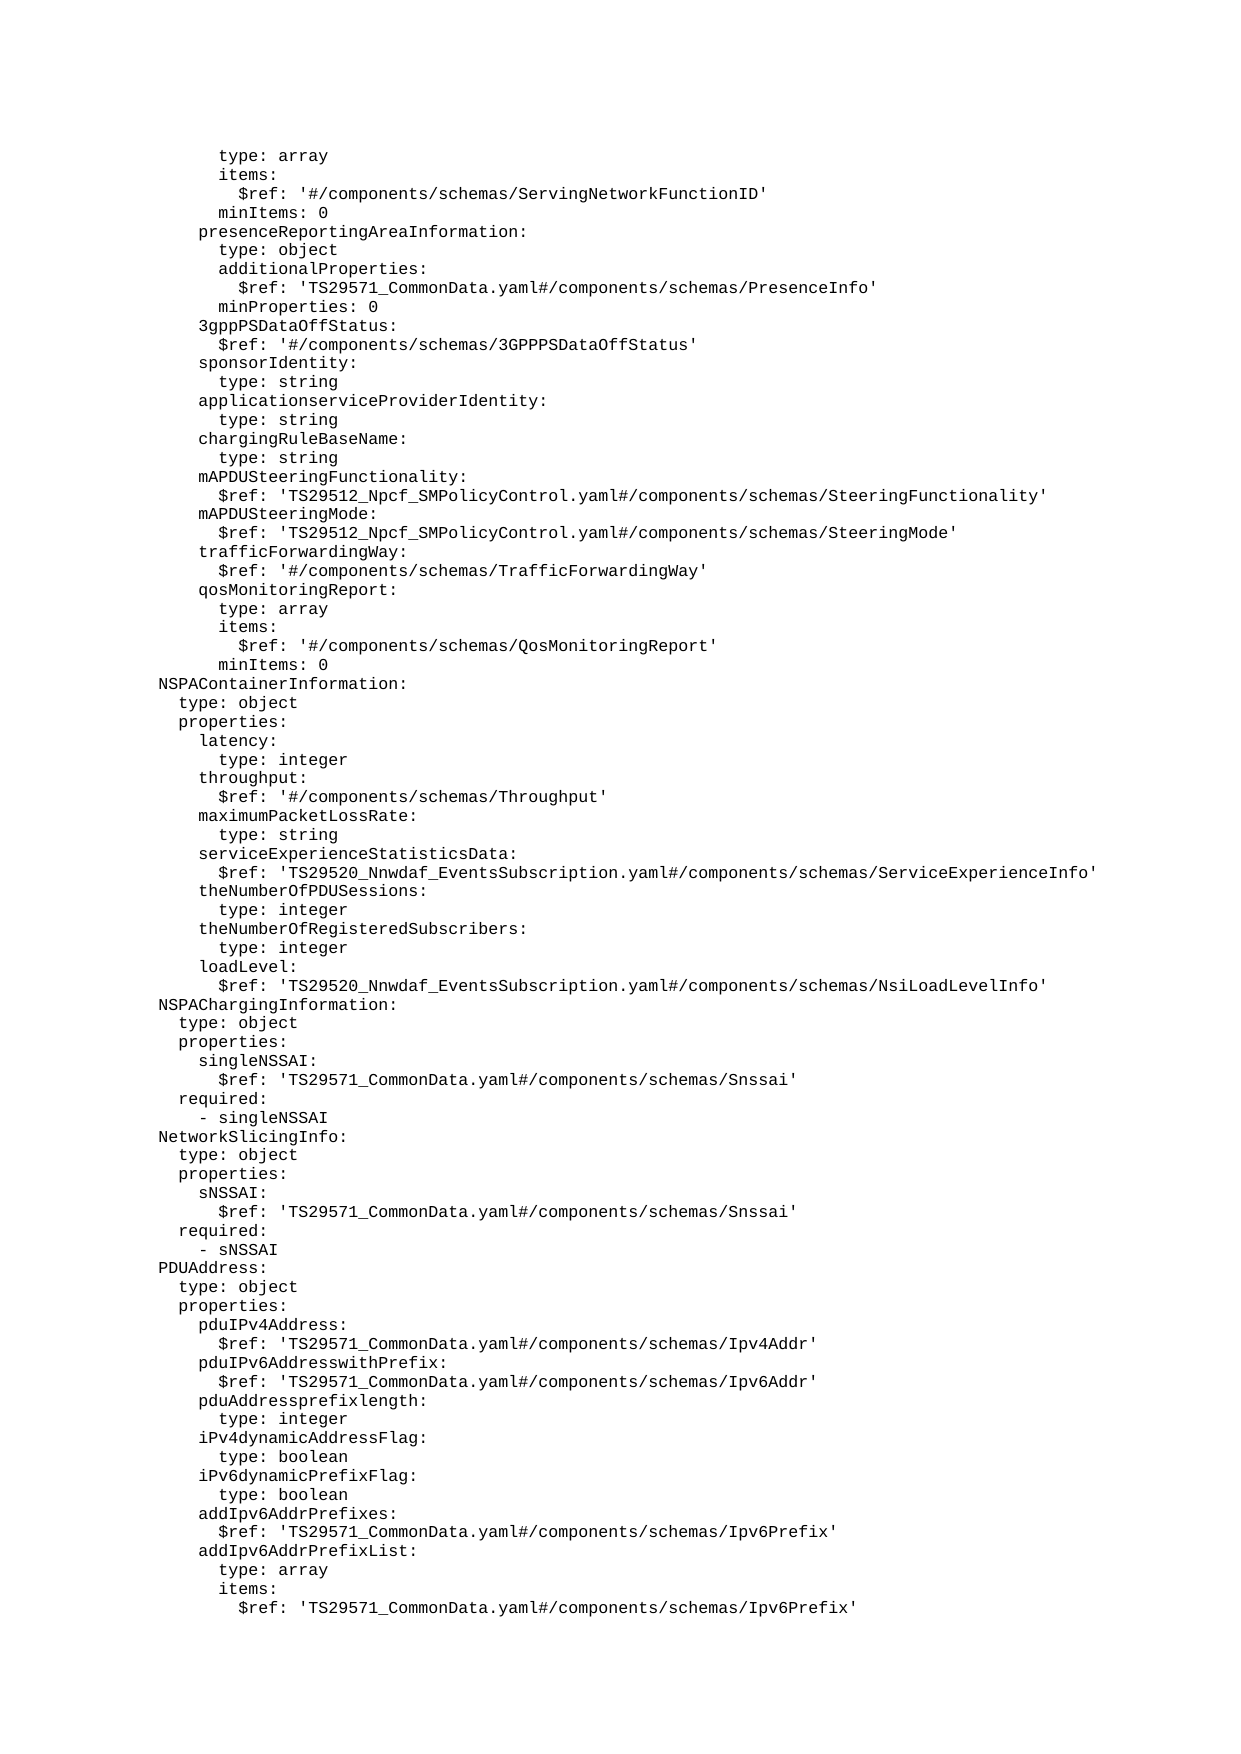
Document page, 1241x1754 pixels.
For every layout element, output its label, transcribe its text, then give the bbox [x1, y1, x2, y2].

text $ref: '#/components/schemas/3GPPPSDataOffStatus' [118, 336, 1122, 355]
text $ref: 'TS29520_Nnwdaf_EventsSubscription.yaml#/components/schemas/ServiceExperienceInfo' [118, 864, 1122, 883]
text maximumPacketLossRate: [118, 808, 1122, 826]
text $ref: '#/components/schemas/TrafficForwardingWay' [118, 562, 1122, 581]
text mAPDUSteeringMode: [118, 506, 1122, 525]
text 3gppPSDataOffStatus: [118, 317, 1122, 336]
text NSPAChargingInformation: [118, 996, 1122, 1015]
text minItems: 0 [118, 204, 1122, 223]
text mAPDUSteeringFunctionality: [118, 468, 1122, 487]
text minProperties: 0 [118, 298, 1122, 317]
text items: [118, 167, 1122, 185]
text $ref: 'TS29512_Npcf_SMPolicyControl.yaml#/components/schemas/SteeringMode' [118, 525, 1122, 544]
text type: integer [118, 939, 1122, 958]
text sponsorIdentity: [118, 355, 1122, 374]
text addIpv6AddrPrefixList: [118, 1543, 1122, 1562]
text $ref: 'TS29571_CommonData.yaml#/components/schemas/Snssai' [118, 1072, 1122, 1090]
text $ref: 'TS29520_Nnwdaf_EventsSubscription.yaml#/components/schemas/NsiLoadLevelInfo' [118, 977, 1122, 996]
text addIpv6AddrPrefixes: [118, 1505, 1122, 1524]
text type: integer [118, 902, 1122, 921]
text chargingRuleBaseName: [118, 431, 1122, 449]
text theNumberOfRegisteredSubscribers: [118, 921, 1122, 939]
text type: object [118, 694, 1122, 713]
text iPv4dynamicAddressFlag: [118, 1430, 1122, 1449]
text trafficForwardingWay: [118, 544, 1122, 562]
text additionalProperties: [118, 261, 1122, 280]
text type: object [118, 1015, 1122, 1034]
text $ref: '#/components/schemas/QosMonitoringReport' [118, 638, 1122, 657]
text loadLevel: [118, 958, 1122, 977]
text minItems: 0 [118, 657, 1122, 676]
text required: [118, 1222, 1122, 1241]
text sNSSAI: [118, 1185, 1122, 1203]
text singleNSSAI: [118, 1053, 1122, 1072]
text $ref: 'TS29571_CommonData.yaml#/components/schemas/Ipv6Prefix' [118, 1524, 1122, 1543]
text pduIPv4Address: [118, 1317, 1122, 1336]
text $ref: '#/components/schemas/ServingNetworkFunctionID' [118, 185, 1122, 204]
text $ref: '#/components/schemas/Throughput' [118, 789, 1122, 808]
text type: string [118, 826, 1122, 845]
text items: [118, 619, 1122, 638]
text required: [118, 1090, 1122, 1109]
text qosMonitoringReport: [118, 581, 1122, 600]
text properties: [118, 1034, 1122, 1053]
text $ref: 'TS29571_CommonData.yaml#/components/schemas/Ipv6Addr' [118, 1373, 1122, 1392]
text type: object [118, 1279, 1122, 1298]
text properties: [118, 713, 1122, 732]
text properties: [118, 1298, 1122, 1317]
text NetworkSlicingInfo: [118, 1128, 1122, 1147]
text PDUAddress: [118, 1260, 1122, 1279]
text type: integer [118, 1411, 1122, 1430]
text applicationserviceProviderIdentity: [118, 393, 1122, 412]
text pduIPv6AddresswithPrefix: [118, 1354, 1122, 1373]
text $ref: 'TS29571_CommonData.yaml#/components/schemas/Snssai' [118, 1203, 1122, 1222]
text serviceExperienceStatisticsData: [118, 845, 1122, 864]
text type: object [118, 242, 1122, 261]
text type: integer [118, 751, 1122, 770]
text type: boolean [118, 1449, 1122, 1467]
text type: string [118, 374, 1122, 393]
text $ref: 'TS29571_CommonData.yaml#/components/schemas/Ipv4Addr' [118, 1336, 1122, 1354]
text iPv6dynamicPrefixFlag: [118, 1467, 1122, 1486]
text type: boolean [118, 1486, 1122, 1505]
text presenceReportingAreaInformation: [118, 223, 1122, 242]
text type: object [118, 1147, 1122, 1166]
text type: array [118, 600, 1122, 619]
text $ref: 'TS29571_CommonData.yaml#/components/schemas/Ipv6Prefix' [118, 1599, 1122, 1618]
text - singleNSSAI [118, 1109, 1122, 1128]
text type: string [118, 449, 1122, 468]
text throughput: [118, 770, 1122, 789]
text type: string [118, 412, 1122, 431]
text type: array [118, 148, 1122, 167]
text $ref: 'TS29512_Npcf_SMPolicyControl.yaml#/components/schemas/SteeringFunctionality' [118, 487, 1122, 506]
text - sNSSAI [118, 1241, 1122, 1260]
text latency: [118, 732, 1122, 751]
text theNumberOfPDUSessions: [118, 883, 1122, 902]
text type: array [118, 1562, 1122, 1581]
text pduAddressprefixlength: [118, 1392, 1122, 1411]
text $ref: 'TS29571_CommonData.yaml#/components/schemas/PresenceInfo' [118, 280, 1122, 298]
text NSPAContainerInformation: [118, 676, 1122, 694]
text items: [118, 1581, 1122, 1599]
text properties: [118, 1166, 1122, 1185]
